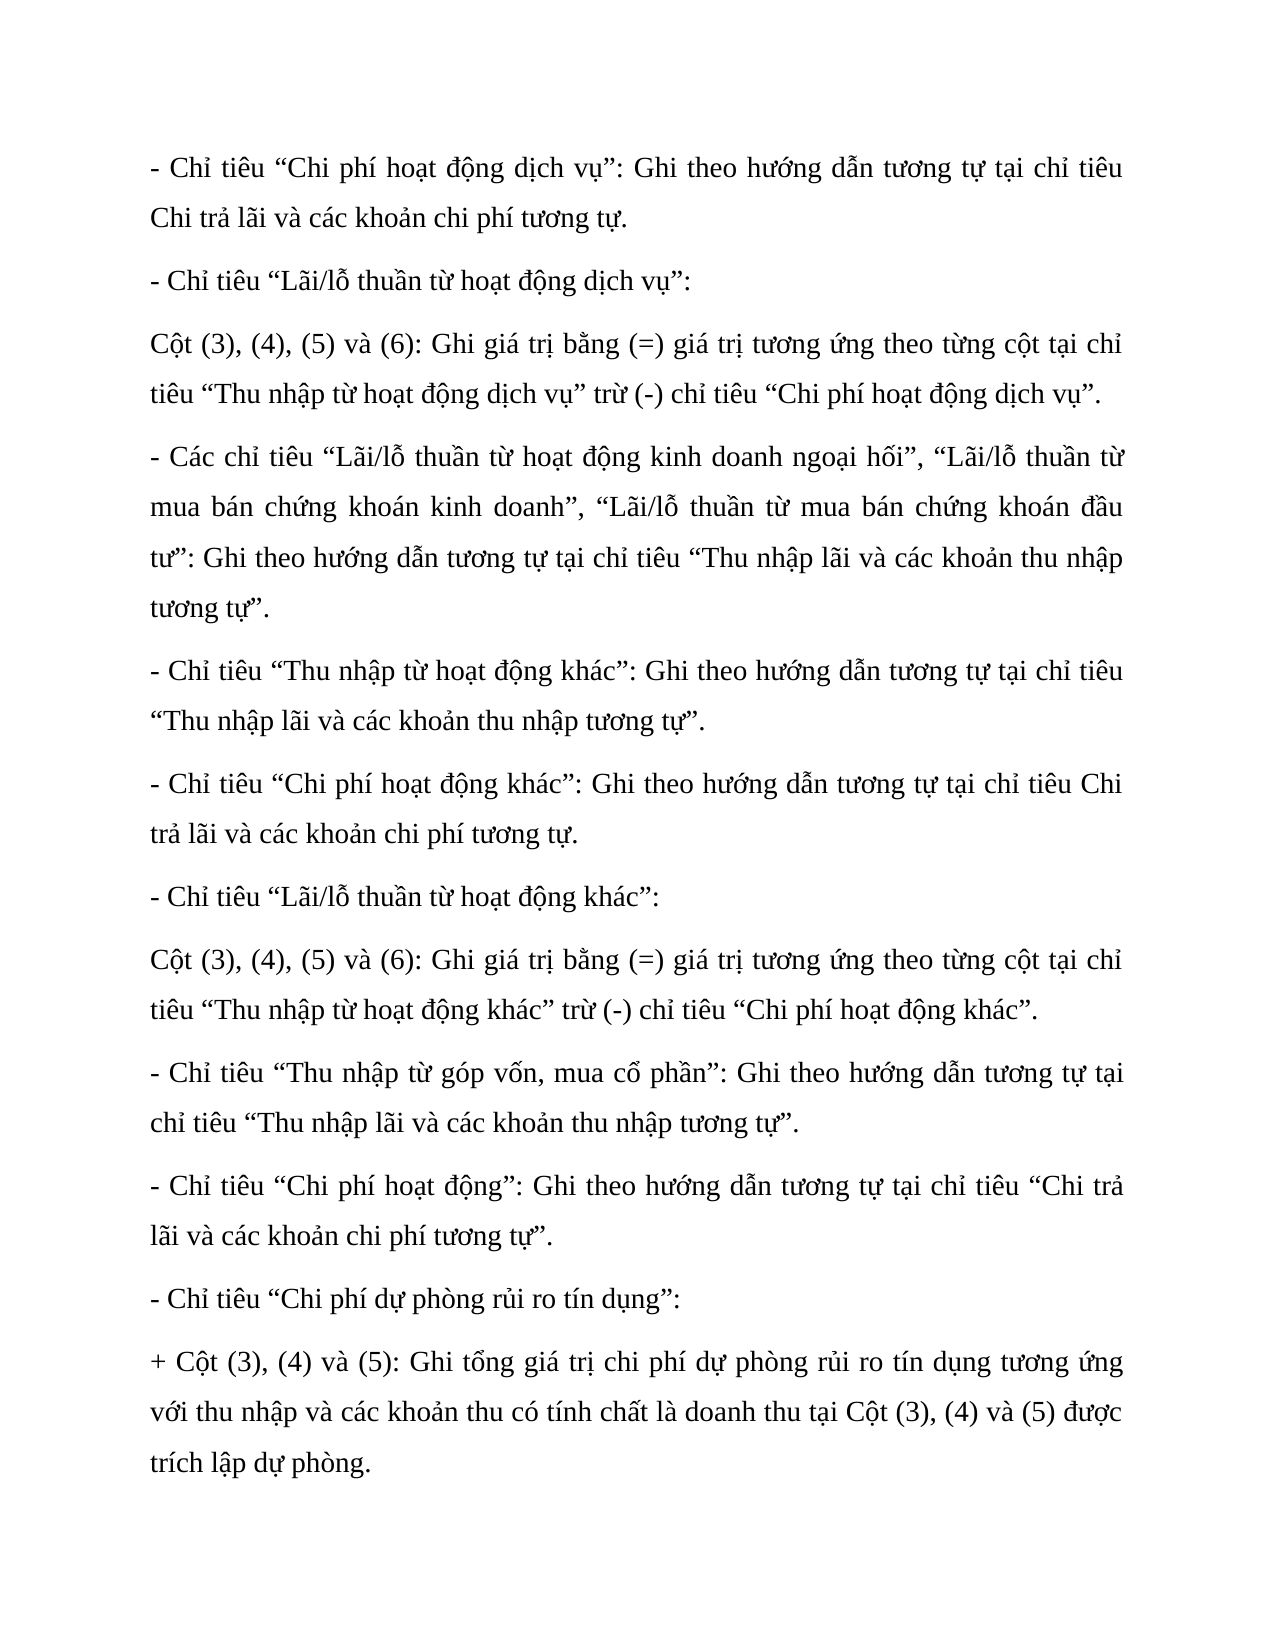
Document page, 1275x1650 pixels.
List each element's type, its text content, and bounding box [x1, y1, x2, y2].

text - Chỉ tiêu “Chi phí hoạt động”: Ghi theo hướng dẫn tương tự tại chỉ tiêu “Chi trả lãi và các khoản chi phí tương tự”. [150, 1168, 1125, 1252]
text Cột (3), (4), (5) và (6): Ghi giá trị bằng (=) giá trị tương ứng theo từng cột tại chỉ tiêu “Thu nhập từ hoạt động khác” trừ (-) chỉ tiêu “Chi phí hoạt động khác”. [150, 942, 1125, 1026]
text - Chỉ tiêu “Thu nhập từ góp vốn, mua cổ phần”: Ghi theo hướng dẫn tương tự tại chỉ tiêu “Thu nhập lãi và các khoản thu nhập tương tự”. [150, 1055, 1125, 1139]
text + Cột (3), (4) và (5): Ghi tổng giá trị chi phí dự phòng rủi ro tín dụng tương ứng với thu nhập và các khoản thu có tính chất là doanh thu tại Cột (3), (4) và (5) được trích lập dự phòng. [150, 1344, 1125, 1478]
text Cột (3), (4), (5) và (6): Ghi giá trị bằng (=) giá trị tương ứng theo từng cột tại chỉ tiêu “Thu nhập từ hoạt động dịch vụ” trừ (-) chỉ tiêu “Chi phí hoạt động dịch vụ”. [150, 326, 1125, 410]
text - Chỉ tiêu “Thu nhập từ hoạt động khác”: Ghi theo hướng dẫn tương tự tại chỉ tiêu “Thu nhập lãi và các khoản thu nhập tương tự”. [150, 653, 1125, 737]
text - Các chỉ tiêu “Lãi/lỗ thuần từ hoạt động kinh doanh ngoại hối”, “Lãi/lỗ thuần từ mua bán chứng khoán kinh doanh”, “Lãi/lỗ thuần từ mua bán chứng khoán đầu tư”: Ghi theo hướng dẫn tương tự tại chỉ tiêu “Thu nhập lãi và các khoản thu nhập tương tự”. [150, 439, 1125, 623]
text - Chỉ tiêu “Chi phí hoạt động dịch vụ”: Ghi theo hướng dẫn tương tự tại chỉ tiêu Chi trả lãi và các khoản chi phí tương tự. [150, 150, 1125, 234]
text - Chỉ tiêu “Chi phí dự phòng rủi ro tín dụng”: [150, 1281, 1125, 1315]
text - Chỉ tiêu “Lãi/lỗ thuần từ hoạt động dịch vụ”: [150, 263, 1125, 297]
text - Chỉ tiêu “Chi phí hoạt động khác”: Ghi theo hướng dẫn tương tự tại chỉ tiêu Chi trả lãi và các khoản chi phí tương tự. [150, 766, 1125, 850]
text - Chỉ tiêu “Lãi/lỗ thuần từ hoạt động khác”: [150, 879, 1125, 913]
